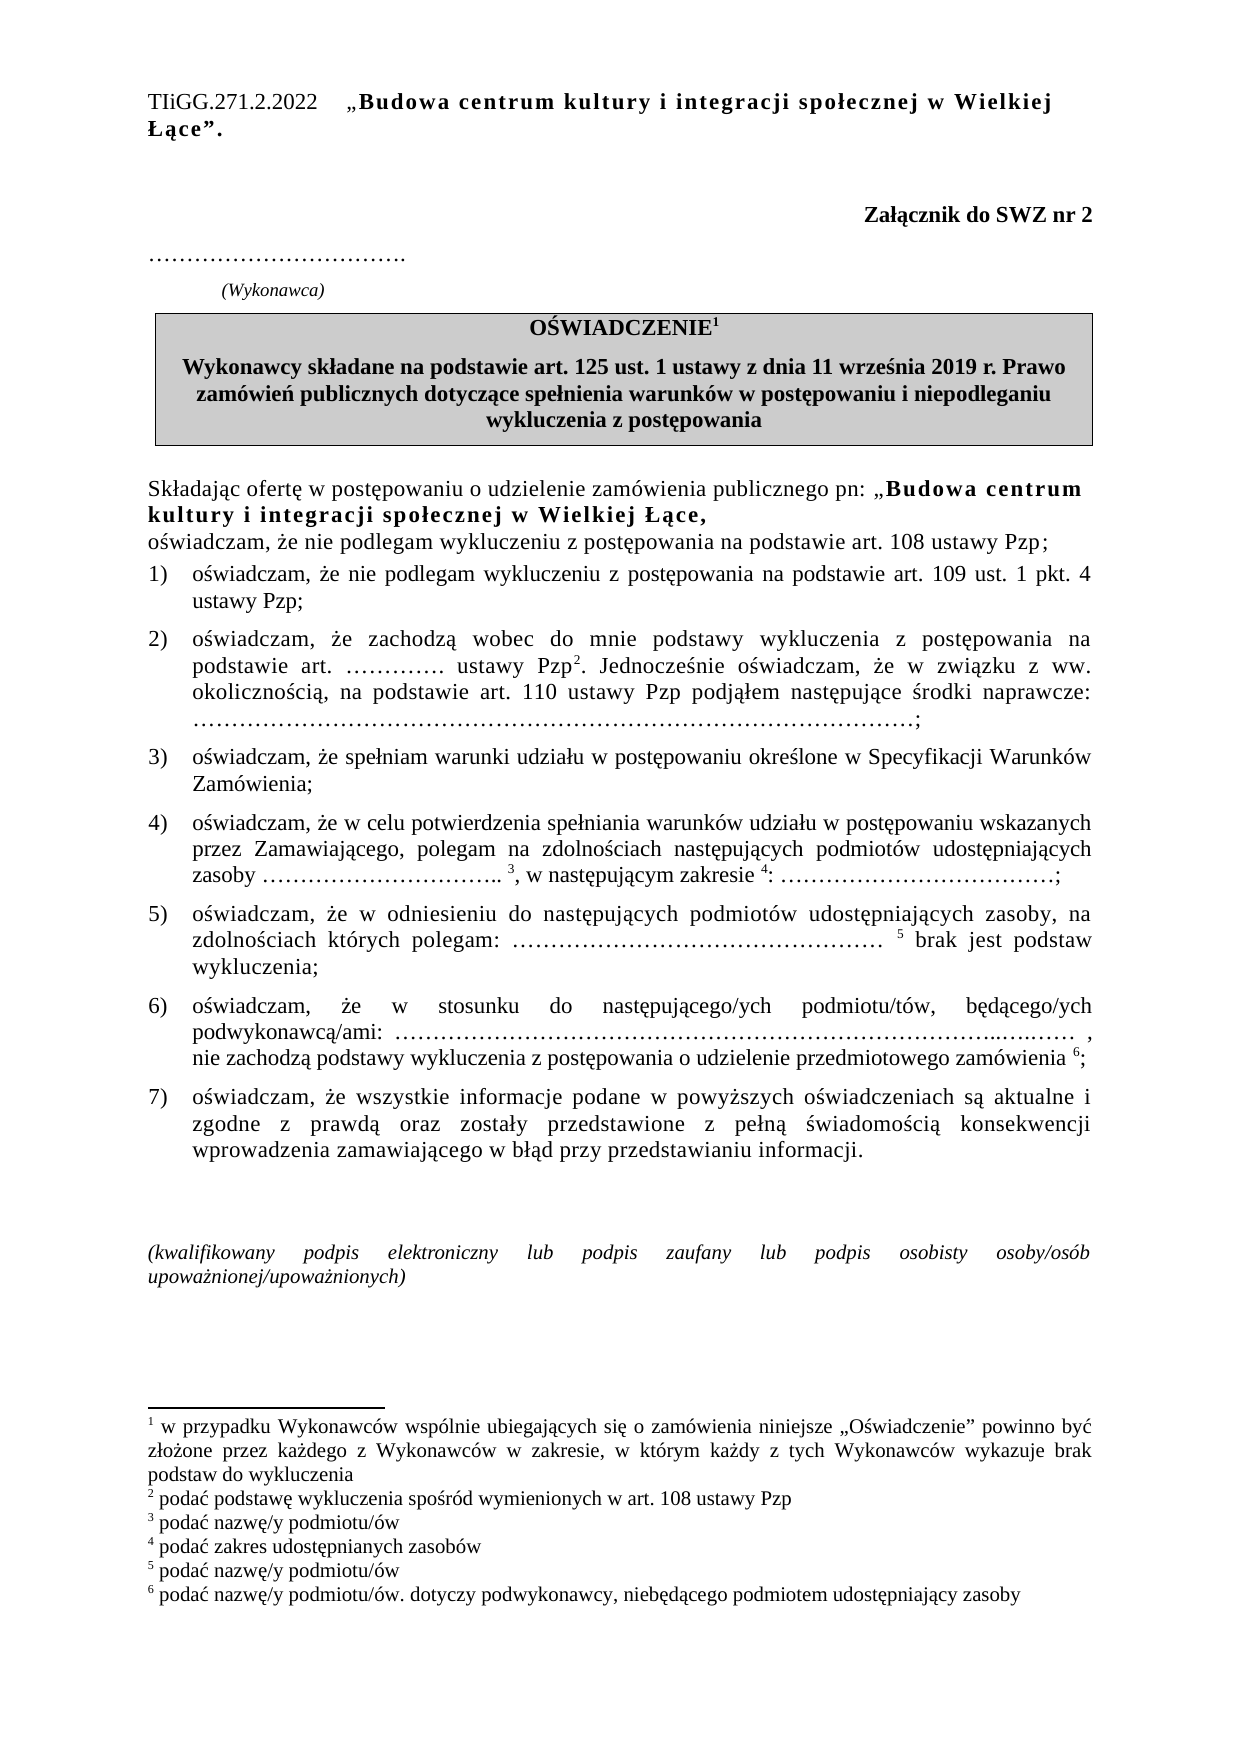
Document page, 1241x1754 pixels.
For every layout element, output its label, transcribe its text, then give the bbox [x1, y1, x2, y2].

list oświadczam, że w stosunku do następującego/ych podmiotu/tów, będącego/ych podwykonawcą/ami: ……………………………………………………………………..….…… , nie zachodzą podstawy wykluczenia z postępowania o udzielenie przedmiotowego zamówienia ; [148, 992, 1093, 1071]
list oświadczam, że w celu potwierdzenia spełniania warunków udziału w postępowaniu wskazanych przez Zamawiającego, polegam na zdolnościach następujących podmiotów udostępniających zasoby ………………………….. , w następującym zakresie : ………………………………; [148, 809, 1093, 888]
table_header OŚWIADCZENIE Wykonawcy składane na podstawie art. 125 ust. 1 ustawy z dnia 11 września 2019 r. Prawo zamówień publicznych dotyczące spełnienia warunków w postępowaniu i niepodleganiu wykluczenia z postępowania [156, 314, 1092, 445]
list oświadczam, że zachodzą wobec do mnie podstawy wykluczenia z postępowania na podstawie art. …………. ustawy Pzp. Jednocześnie oświadczam, że w związku z ww. okolicznością, na podstawie art. 110 ustawy Pzp podjąłem następujące środki naprawcze: …………………………………………………………………………………; [148, 626, 1093, 731]
list oświadczam, że nie podlegam wykluczeniu z postępowania na podstawie art. 109 ust. 1 pkt. 4 ustawy Pzp; [148, 560, 1093, 613]
text oświadczam, że nie podlegam wykluczeniu z postępowania na podstawie art. 108 ustawy Pzp; [148, 528, 1093, 554]
text Załącznik do SWZ nr 2 [148, 202, 1093, 228]
list oświadczam, że wszystkie informacje podane w powyższych oświadczeniach są aktualne i zgodne z prawdą oraz zostały przedstawione z pełną świadomością konsekwencji wprowadzenia zamawiającego w błąd przy przedstawianiu informacji. [148, 1083, 1093, 1162]
list oświadczam, że w odniesieniu do następujących podmiotów udostępniających zasoby, na zdolnościach których polegam: ………………………………………… brak jest podstaw wykluczenia; [148, 900, 1093, 979]
text Składając ofertę w postępowaniu o udzielenie zamówienia publicznego pn: „Budowa centrum kultury i integracji społecznej w Wielkiej Łące, [148, 475, 1093, 528]
list oświadczam, że spełniam warunki udziału w postępowaniu określone w Specyfikacji Warunków Zamówienia; [148, 743, 1093, 796]
text (Wykonawca) [148, 279, 1093, 301]
text ……………………………. [148, 240, 1093, 267]
text (kwalifikowany podpis elektroniczny lub podpis zaufany lub podpis osobisty osoby/osób upoważnionej/upoważnionych) [148, 1240, 1093, 1312]
